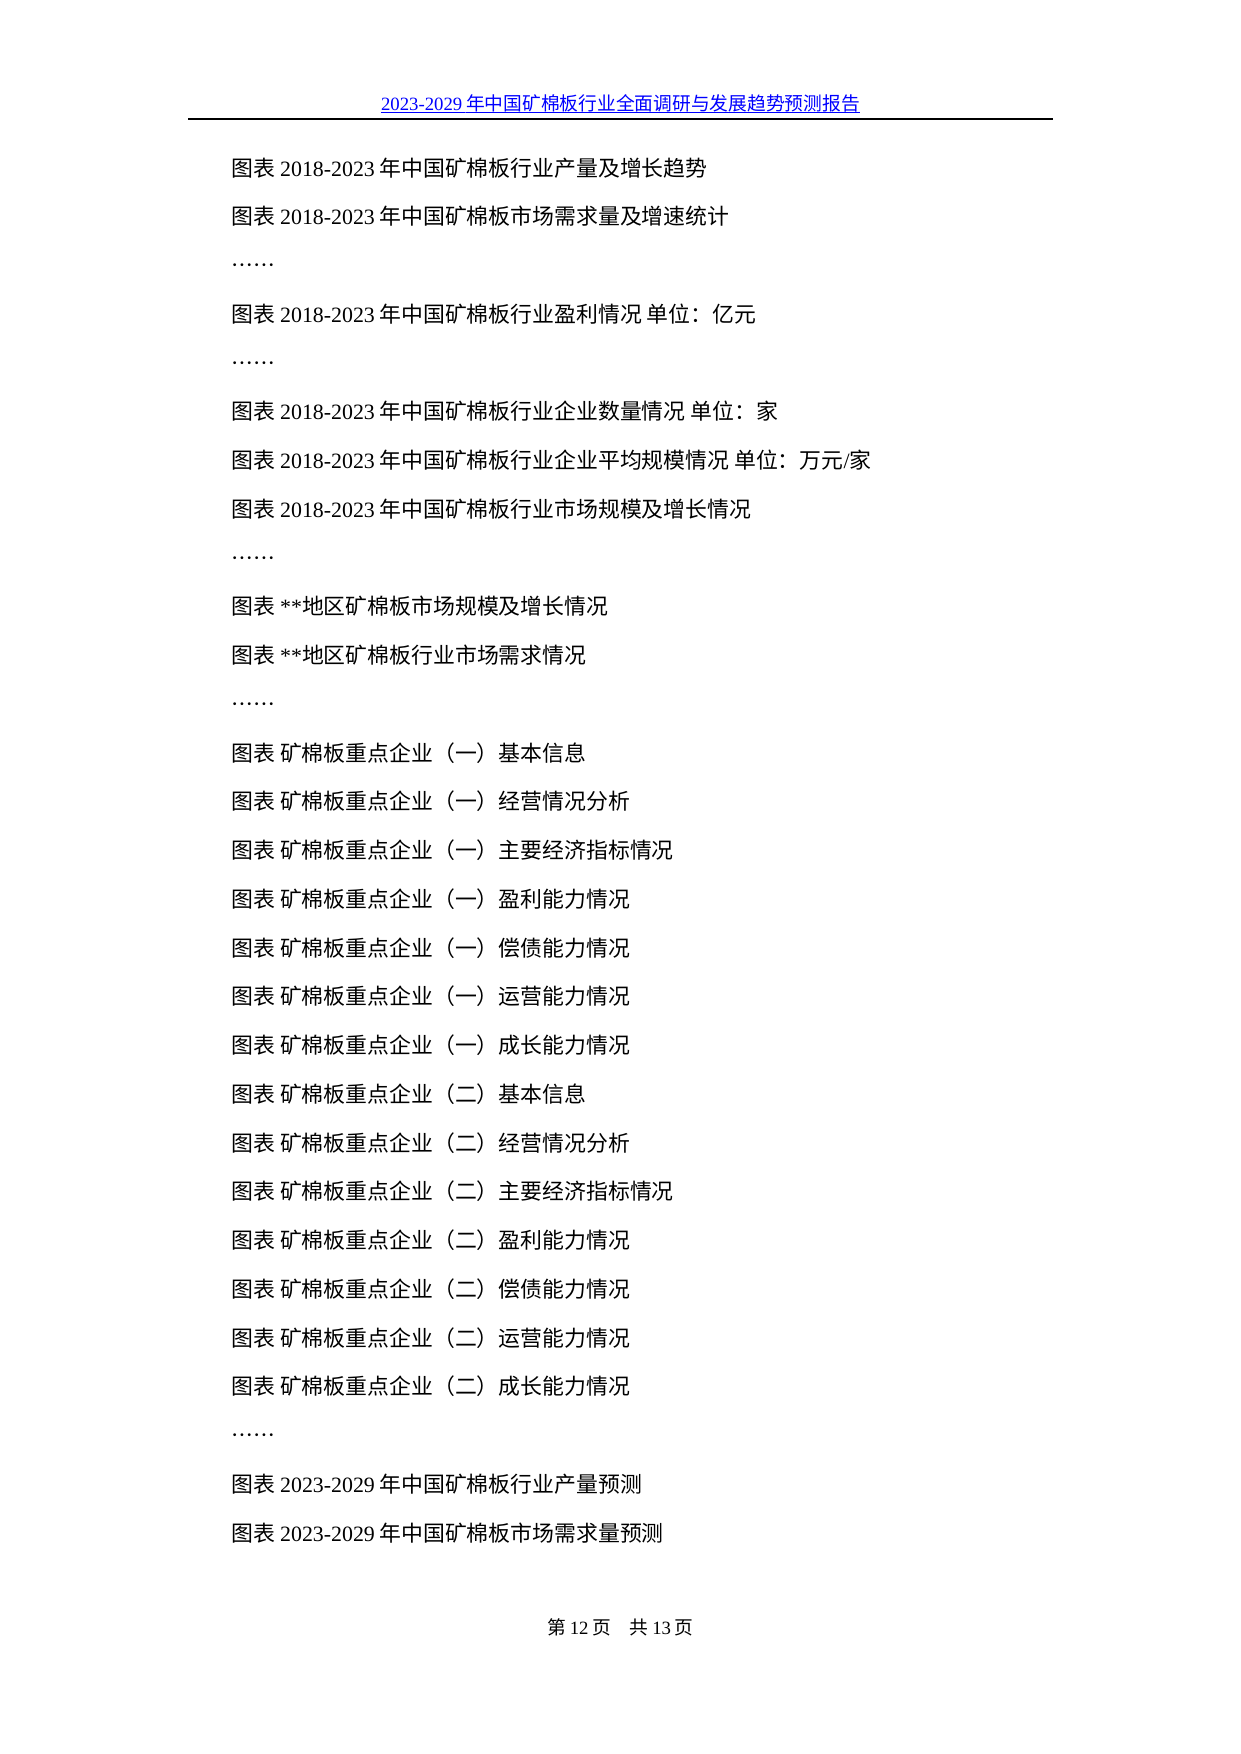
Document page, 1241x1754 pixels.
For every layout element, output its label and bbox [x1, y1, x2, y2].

text [187, 150, 1053, 1548]
